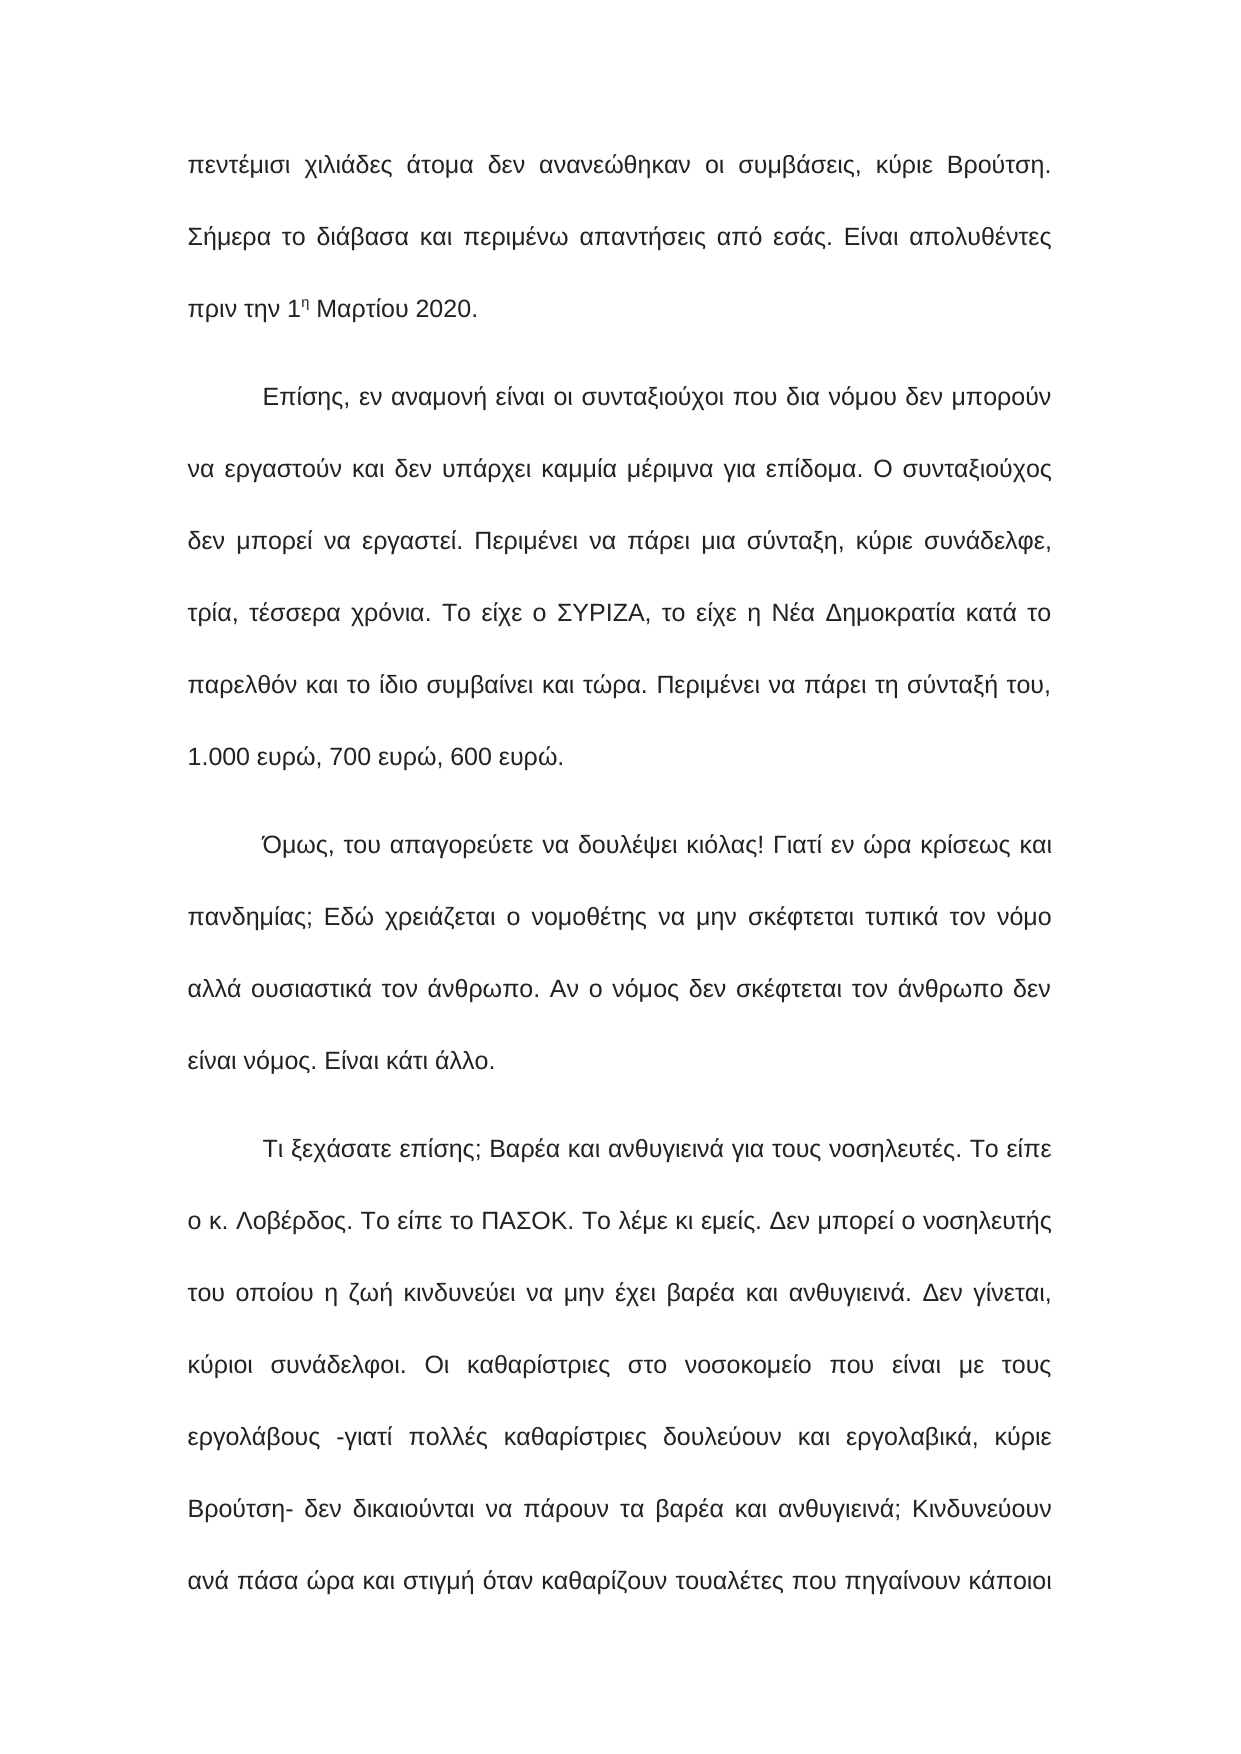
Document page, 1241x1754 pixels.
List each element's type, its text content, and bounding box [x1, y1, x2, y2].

text Επίσης, εν αναμονή είναι οι συνταξιούχοι που δια νόμου δεν μπορούν να εργαστούν και δεν υπάρχει καμμία μέριμνα για επίδομα. Ο συνταξιούχος δεν μπορεί να εργαστεί. Περιμένει να πάρει μια σύνταξη, κύριε συνάδελφε, τρία, τέσσερα χρόνια. Το είχε ο ΣΥΡΙΖΑ, το είχε η Νέα Δημοκρατία κατά το παρελθόν και το ίδιο συμβαίνει και τώρα. Περιμένει να πάρει τη σύνταξή του, 1.000 ευρώ, 700 ευρώ, 600 ευρώ. [187, 382, 1053, 770]
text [187, 1290, 1053, 1594]
text Όμως, του απαγορεύετε να δουλέψει κιόλας! Γιατί εν ώρα κρίσεως και πανδημίας; Εδώ χρειάζεται ο νομοθέτης να μην σκέφτεται τυπικά τον νόμο αλλά ουσιαστικά τον άνθρωπο. Αν ο νόμος δεν σκέφτεται τον άνθρωπο δεν είναι νόμος. Είναι κάτι άλλο. [187, 830, 1053, 1074]
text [187, 150, 1053, 322]
